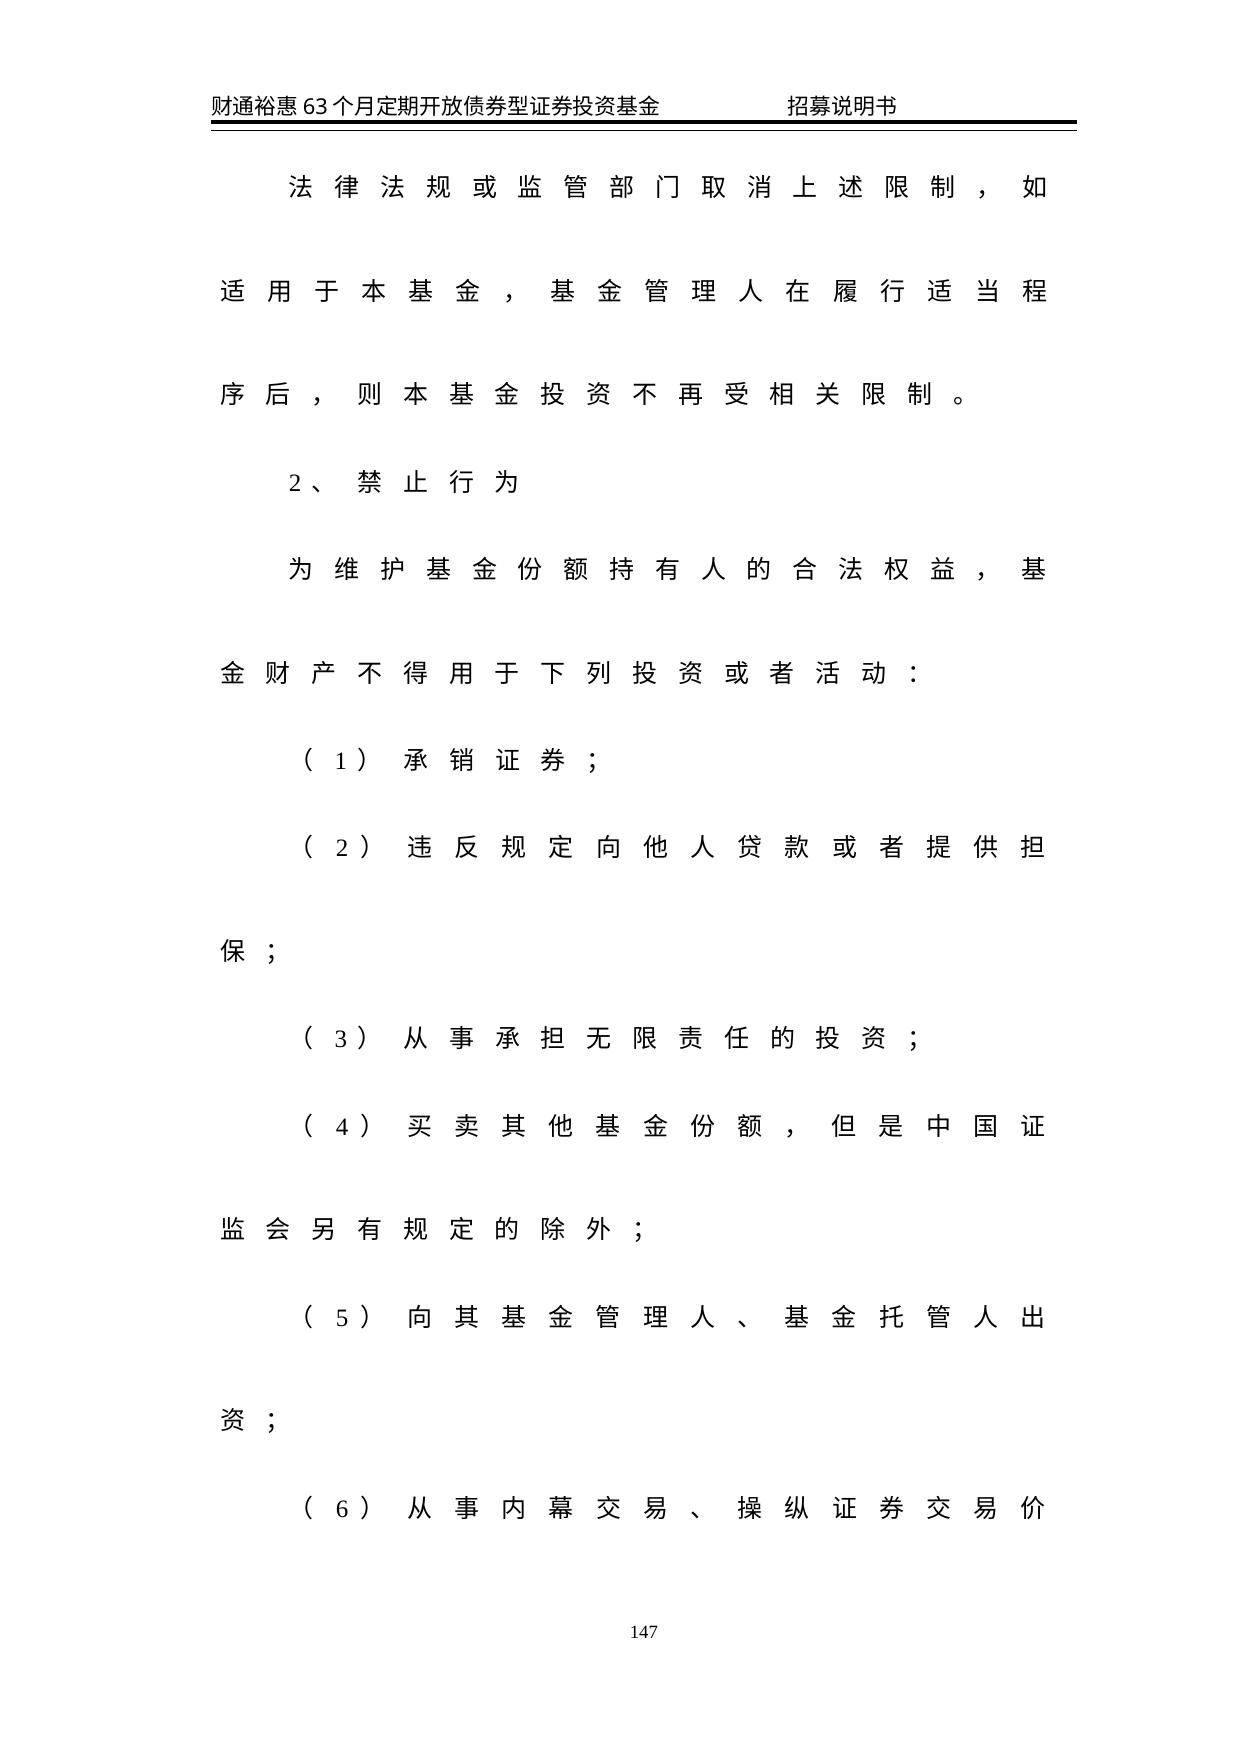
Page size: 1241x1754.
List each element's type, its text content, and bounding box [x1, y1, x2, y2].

text 2、禁止行为 [220, 446, 1068, 515]
text （3）从事承担无限责任的投资； [220, 1002, 1068, 1071]
text 为维护基金份额持有人的合法权益，基金财产不得用于下列投资或者活动： [220, 533, 1068, 706]
text （4）买卖其他基金份额，但是中国证监会另有规定的除外； [220, 1089, 1068, 1262]
text （1）承销证券； [220, 724, 1068, 793]
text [220, 1472, 1068, 1541]
text （2）违反规定向他人贷款或者提供担保； [220, 811, 1068, 984]
text （5）向其基金管理人、基金托管人出资； [220, 1281, 1068, 1453]
text 法律法规或监管部门取消上述限制，如适用于本基金，基金管理人在履行适当程序后，则本基金投资不再受相关限制。 [220, 151, 1068, 427]
